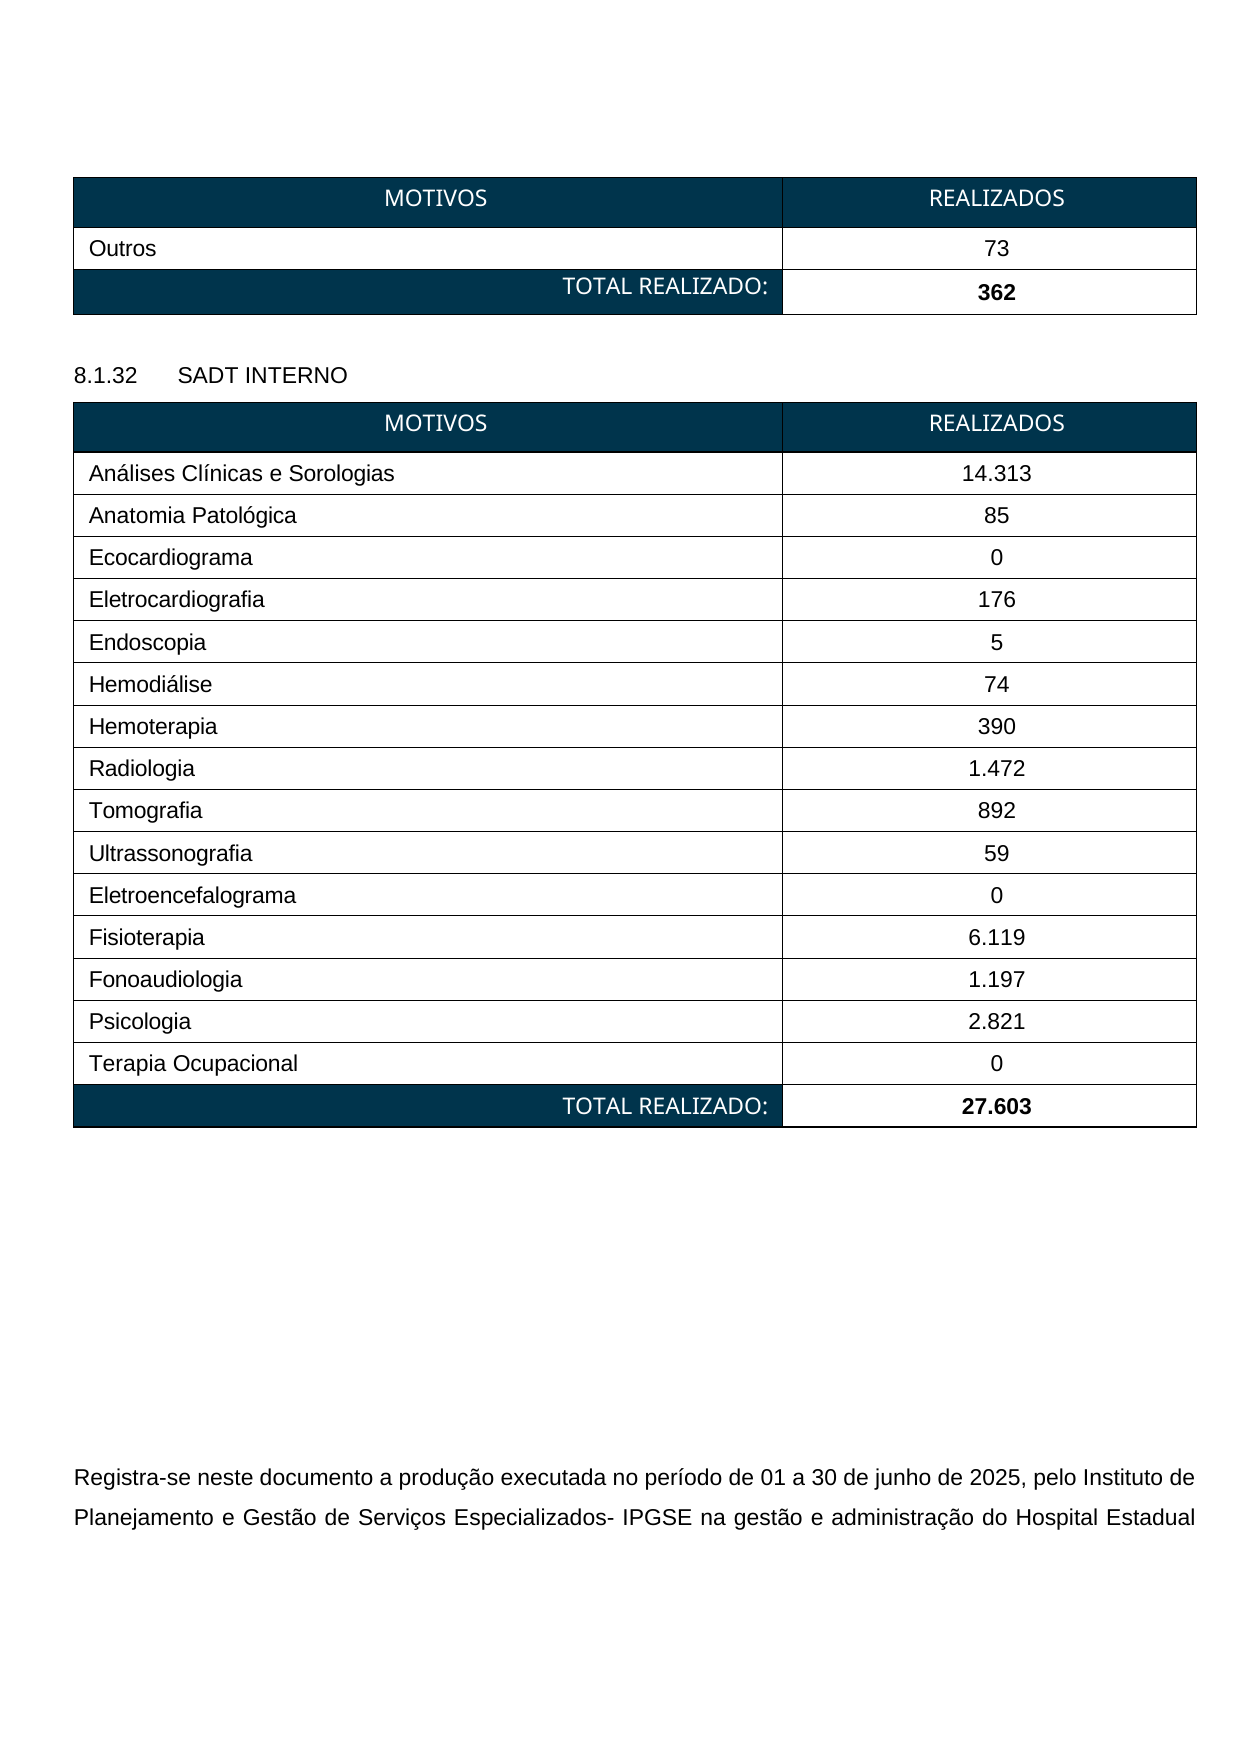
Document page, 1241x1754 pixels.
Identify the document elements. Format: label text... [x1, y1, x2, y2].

table_cell Endoscopia [74, 621, 782, 662]
table_cell Análises Clínicas e Sorologias [74, 453, 782, 493]
table_cell 0 [783, 1043, 1196, 1084]
table_cell 59 [783, 832, 1196, 873]
table_cell Tomografia [74, 790, 782, 831]
table_cell 6.119 [783, 916, 1196, 958]
table_cell Ecocardiograma [74, 537, 782, 578]
table_cell 390 [783, 706, 1196, 747]
table_cell Eletrocardiografia [74, 579, 782, 620]
table_cell 85 [783, 495, 1196, 536]
table_cell 1.472 [783, 748, 1196, 789]
table_cell 176 [783, 579, 1196, 620]
table_cell TOTAL REALIZADO: [74, 1085, 782, 1126]
table_cell Hemodiálise [74, 663, 782, 704]
table_cell Ultrassonografia [74, 832, 782, 873]
table_cell 27.603 [783, 1085, 1196, 1126]
table_cell TOTAL REALIZADO: [74, 270, 782, 314]
table_cell 892 [783, 790, 1196, 831]
table_header REALIZADOS [783, 403, 1196, 451]
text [74, 1464, 1196, 1530]
table_cell 5 [783, 621, 1196, 662]
table_cell 2.821 [783, 1001, 1196, 1042]
table_cell Psicologia [74, 1001, 782, 1042]
table_cell 1.197 [783, 959, 1196, 1000]
table_cell 0 [783, 537, 1196, 578]
table_cell 73 [783, 228, 1196, 269]
table_cell 14.313 [783, 453, 1196, 493]
table_header REALIZADOS [783, 178, 1196, 227]
table_header MOTIVOS [74, 178, 782, 227]
table_cell Fisioterapia [74, 916, 782, 958]
table_cell Hemoterapia [74, 706, 782, 747]
table_cell Terapia Ocupacional [74, 1043, 782, 1084]
table_cell 0 [783, 874, 1196, 915]
table_cell Anatomia Patológica [74, 495, 782, 536]
table_cell Fonoaudiologia [74, 959, 782, 1000]
table_header MOTIVOS [74, 403, 782, 451]
table_cell 362 [783, 270, 1196, 314]
subtitle SADT INTERNO [74, 362, 1196, 389]
table_cell Outros [74, 228, 782, 269]
table_cell Radiologia [74, 748, 782, 789]
table_cell Eletroencefalograma [74, 874, 782, 915]
table_cell 74 [783, 663, 1196, 704]
